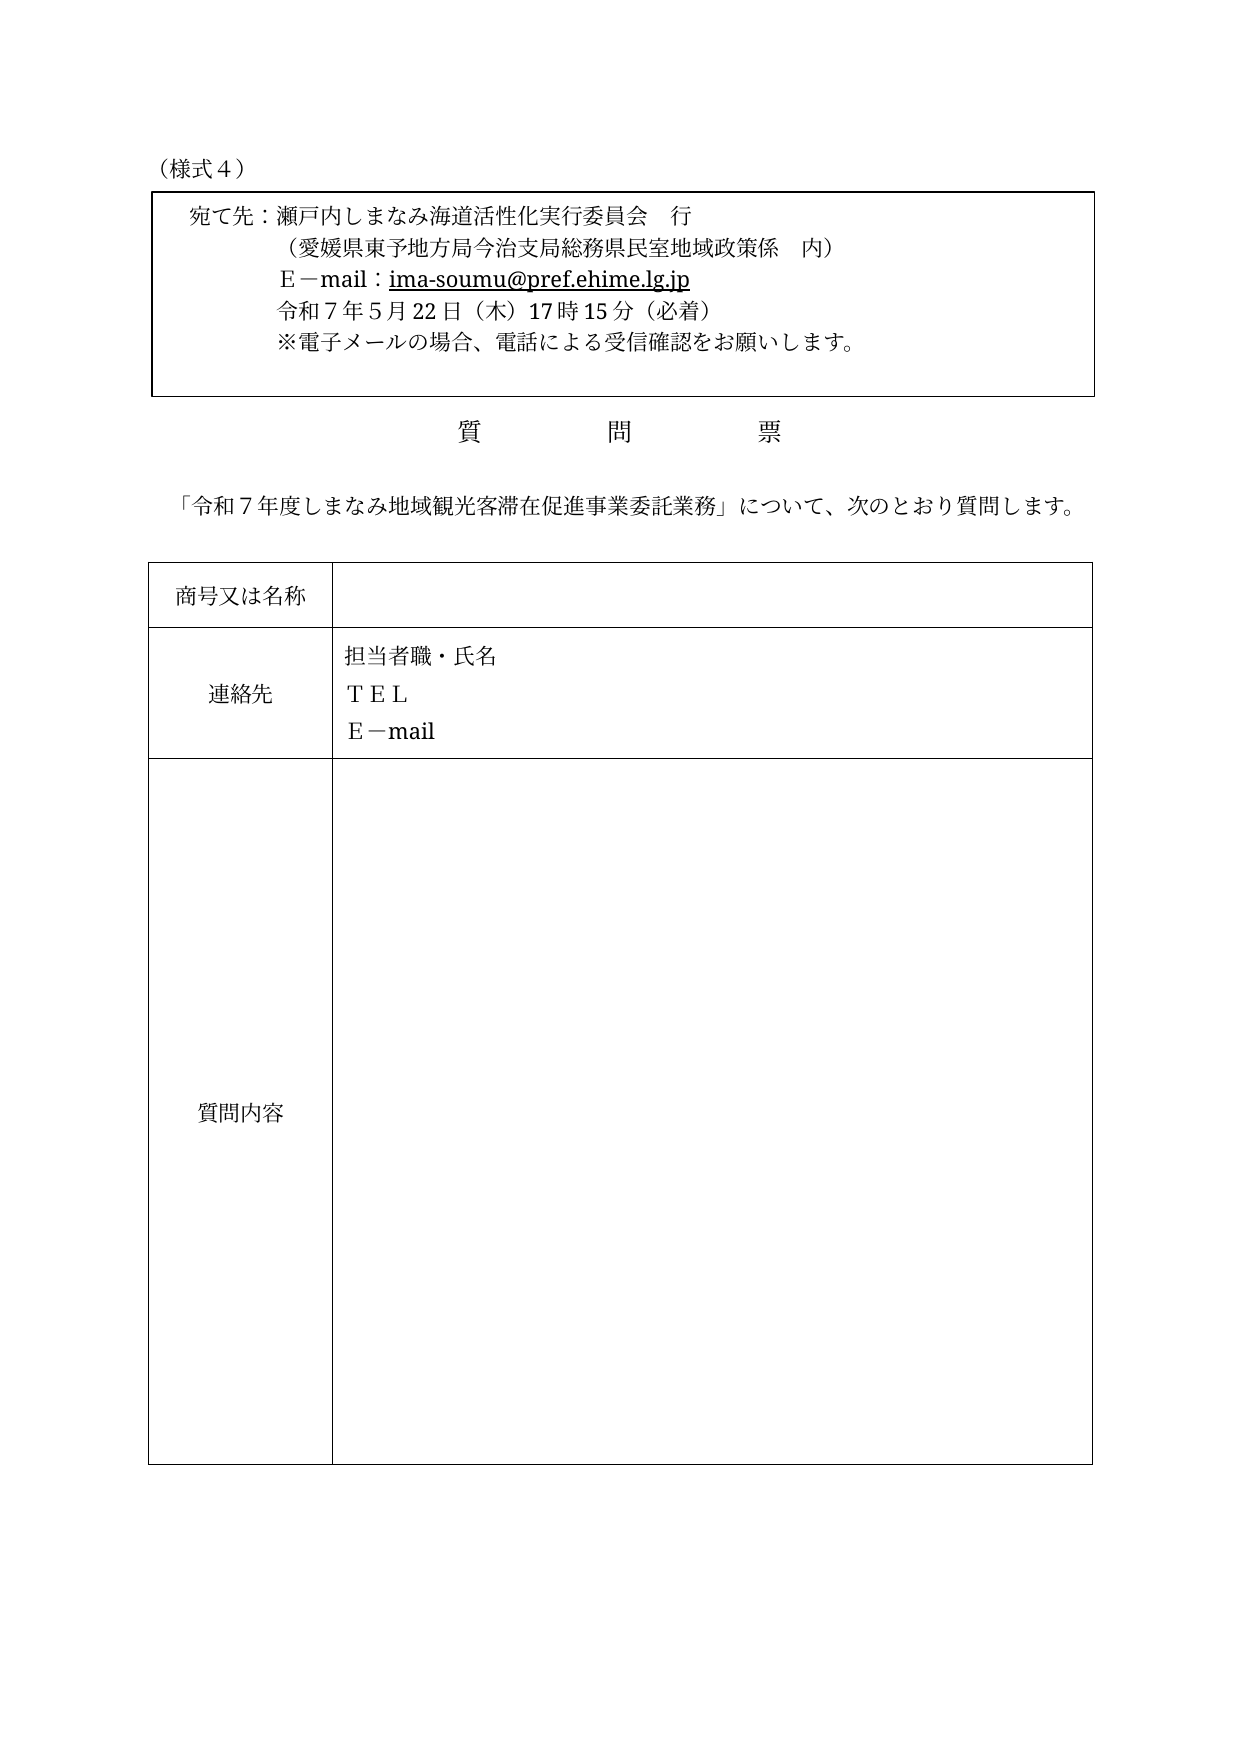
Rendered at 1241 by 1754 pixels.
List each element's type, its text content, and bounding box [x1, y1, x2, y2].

table_cell 担当者職・氏名 ＴＥＬ Ｅ－mail [333, 628, 1092, 758]
text （様式４） [148, 149, 1092, 187]
table_cell 連絡先 [149, 628, 332, 758]
table_cell [333, 759, 1092, 1464]
table_header [333, 563, 1092, 627]
text 質 問 票 [148, 412, 1092, 449]
table_header 商号又は名称 [149, 563, 332, 627]
text 「令和７年度しまなみ地域観光客滞在促進事業委託業務」について、次のとおり質問します。 [148, 487, 1092, 524]
table_cell 質問内容 [149, 759, 332, 1464]
